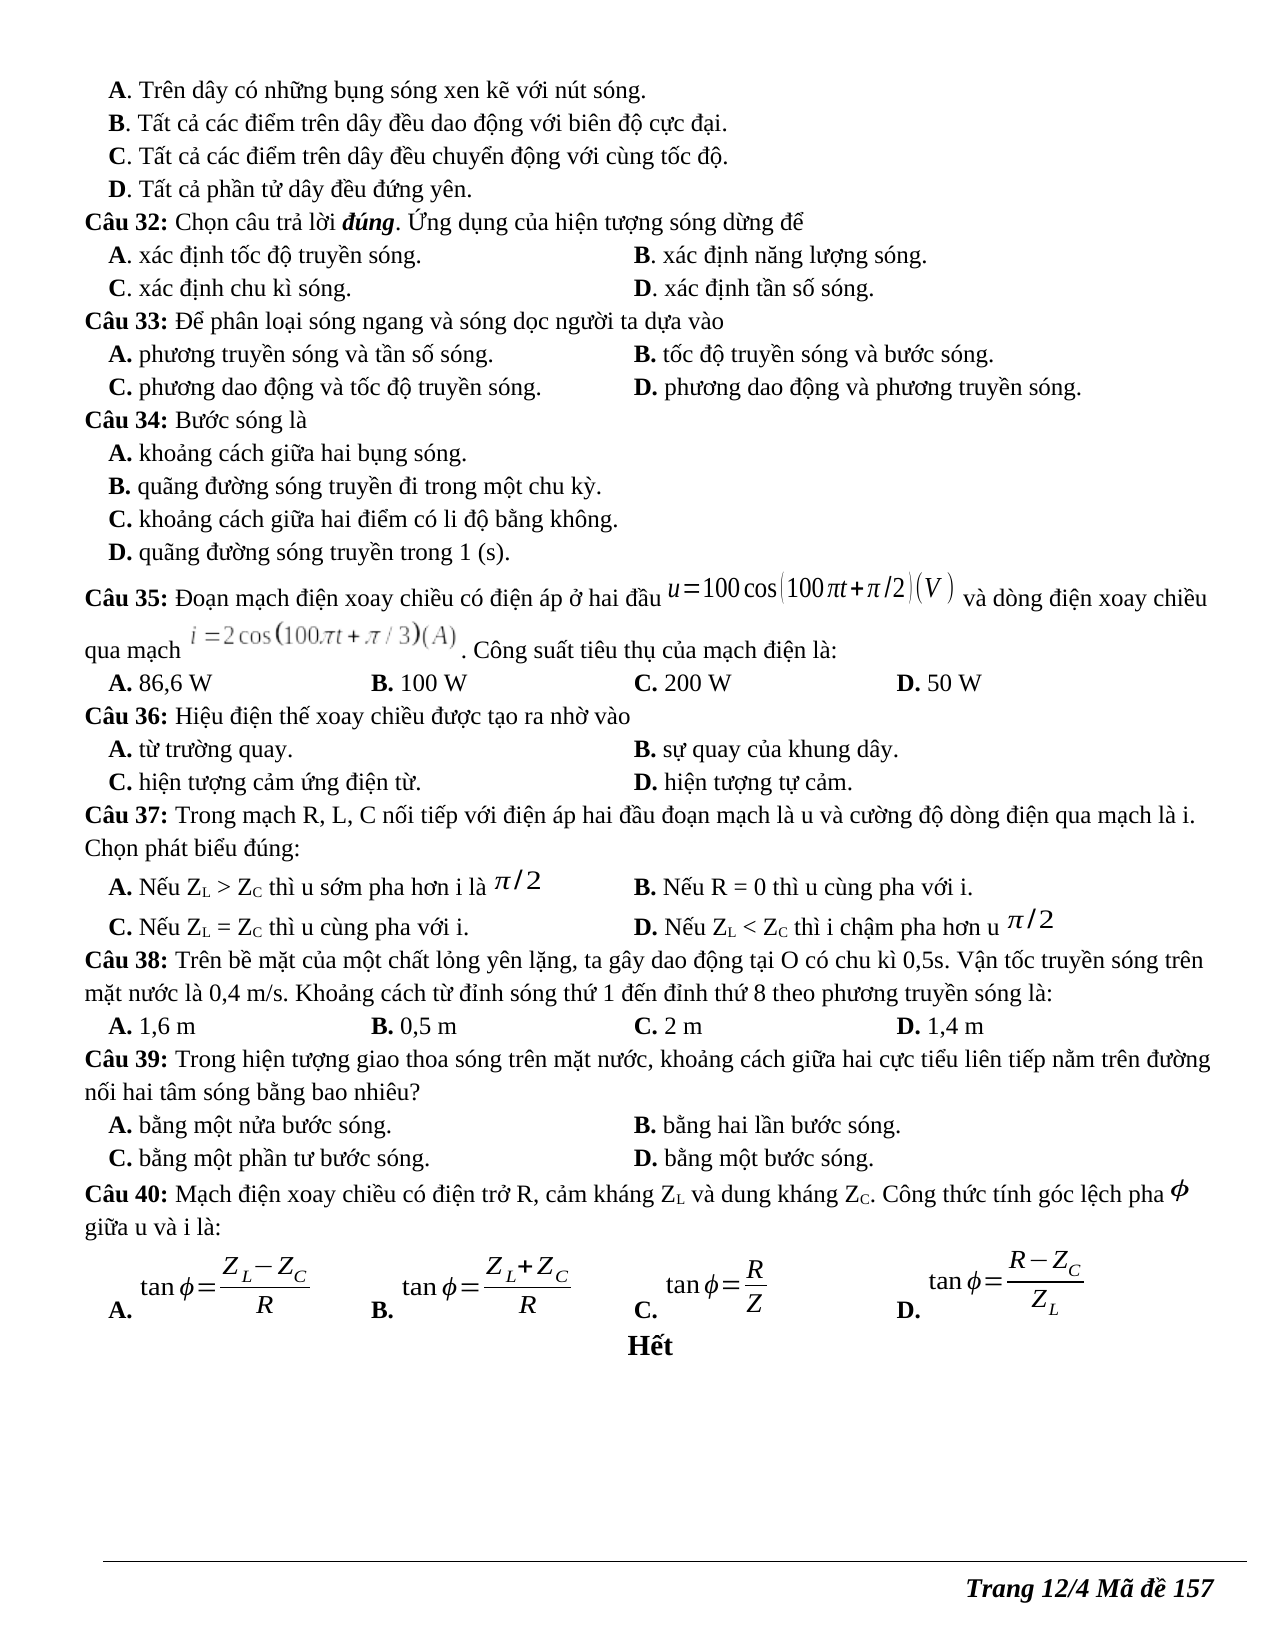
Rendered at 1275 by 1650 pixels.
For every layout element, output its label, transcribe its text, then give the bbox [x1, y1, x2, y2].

text A. từ trường quay. B. sự quay của khung dây. [84, 734, 1216, 763]
text C. Tất cả các điểm trên dây đều chuyển động với cùng tốc độ. [84, 141, 1216, 170]
text A. phương truyền sóng và tần số sóng. B. tốc độ truyền sóng và bước sóng. [84, 339, 1217, 368]
text A. khoảng cách giữa hai bụng sóng. [84, 438, 1217, 467]
text A. bằng một nửa bước sóng. B. bằng hai lần bước sóng. [84, 1110, 1217, 1138]
text Câu 37: Trong mạch R, L, C nối tiếp với điện áp hai đầu đoạn mạch là u và cường độ dòng điện qua mạch là i. Chọn phát biểu đúng: [84, 800, 1216, 862]
text C. Nếu ZL = ZC thì u cùng pha với i. D. Nếu ZL < ZC thì i chậm pha hơn u [84, 905, 1216, 940]
text C. bằng một phần tư bước sóng. D. bằng một bước sóng. [84, 1143, 1217, 1172]
text Câu 34: Bước sóng là [84, 405, 1217, 434]
text A. 86,6 W B. 100 W C. 200 W D. 50 W [84, 668, 1216, 697]
text C. khoảng cách giữa hai điểm có li độ bằng không. [84, 504, 1217, 533]
text Câu 40: Mạch điện xoay chiều có điện trở R, cảm kháng ZL và dung kháng ZC. Công thức tính góc lệch pha giữa u và i là: [84, 1176, 1216, 1241]
text C. hiện tượng cảm ứng điện từ. D. hiện tượng tự cảm. [84, 767, 1216, 796]
text A. 1,6 m B. 0,5 m C. 2 m D. 1,4 m [84, 1011, 1216, 1039]
text A. B. C. D. [84, 1245, 1216, 1324]
text Câu 35: Đoạn mạch điện xoay chiều có điện áp ở hai đầu và dòng điện xoay chiều qua mạch . Công suất tiêu thụ của mạch điện là: [84, 570, 1216, 663]
text Câu 32: Chọn câu trả lời đúng. Ứng dụng của hiện tượng sóng dừng để [84, 207, 1216, 236]
text B. Tất cả các điểm trên dây đều dao động với biên độ cực đại. [84, 108, 1216, 137]
text A. Nếu ZL > ZC thì u sớm pha hơn i là B. Nếu R = 0 thì u cùng pha với i. [84, 866, 1216, 901]
text B. quãng đường sóng truyền đi trong một chu kỳ. [84, 471, 1217, 500]
text A. xác định tốc độ truyền sóng. B. xác định năng lượng sóng. [84, 240, 1216, 269]
text C. xác định chu kì sóng. D. xác định tần số sóng. [84, 273, 1216, 302]
text C. phương dao động và tốc độ truyền sóng. D. phương dao động và phương truyền sóng. [84, 372, 1217, 401]
text Câu 38: Trên bề mặt của một chất lỏng yên lặng, ta gây dao động tại O có chu kì 0,5s. Vận tốc truyền sóng trên mặt nước là 0,4 m/s. Khoảng cách từ đỉnh sóng thứ 1 đến đỉnh thứ 8 theo phương truyền sóng là: [84, 945, 1216, 1006]
text D. Tất cả phần tử dây đều đứng yên. [84, 174, 1216, 203]
text Câu 36: Hiệu điện thế xoay chiều được tạo ra nhờ vào [84, 701, 1216, 729]
text Câu 39: Trong hiện tượng giao thoa sóng trên mặt nước, khoảng cách giữa hai cực tiểu liên tiếp nằm trên đường nối hai tâm sóng bằng bao nhiêu? [84, 1044, 1217, 1106]
text A. Trên dây có những bụng sóng xen kẽ với nút sóng. [84, 75, 1216, 104]
text D. quãng đường sóng truyền trong 1 (s). [84, 537, 1217, 566]
text Câu 33: Để phân loại sóng ngang và sóng dọc người ta dựa vào [84, 306, 1217, 335]
text Hết [84, 1328, 1216, 1362]
